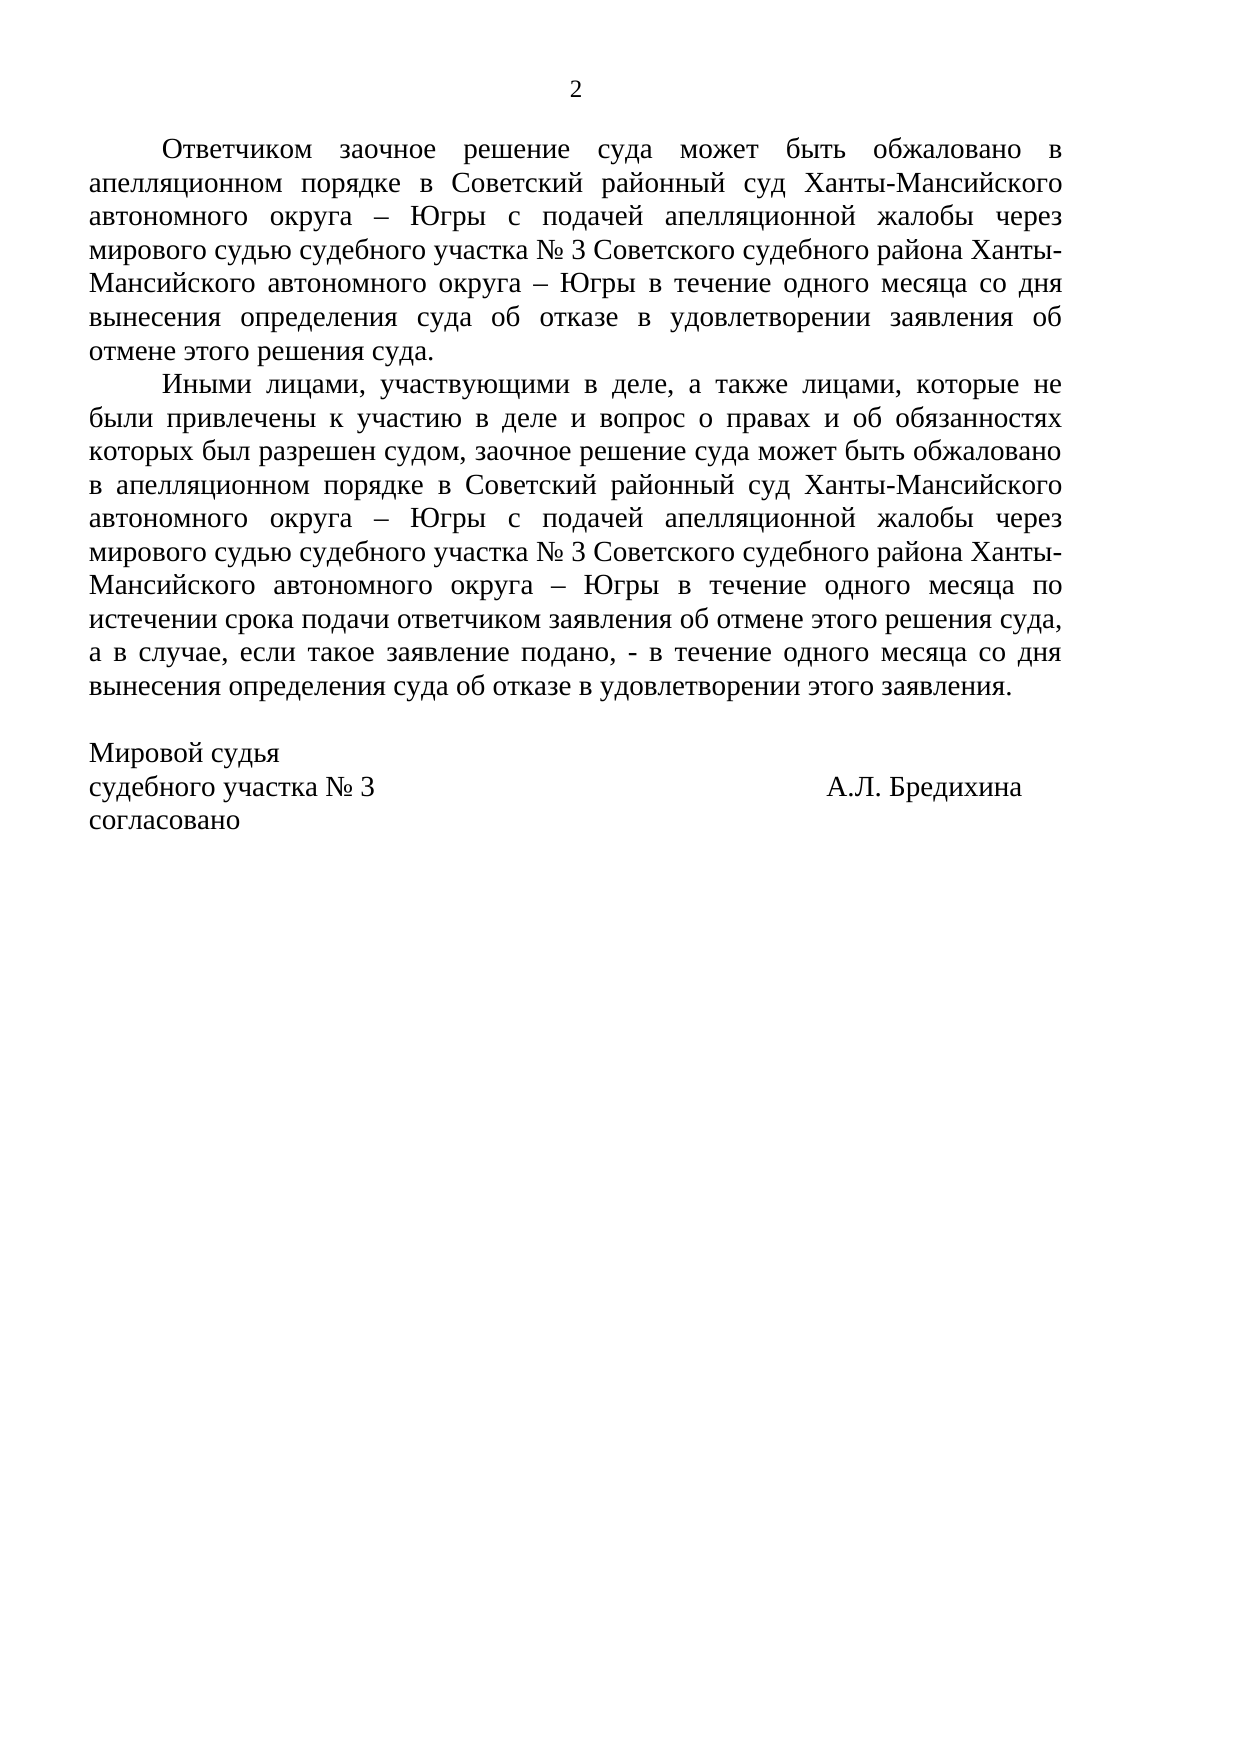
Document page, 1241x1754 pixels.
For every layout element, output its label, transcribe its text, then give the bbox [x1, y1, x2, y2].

text судебного участка № 3 А.Л. Бредихина [89, 769, 1063, 802]
text согласовано [89, 802, 1063, 836]
text Мировой судья [89, 735, 1063, 769]
text Ответчиком заочное решение суда может быть обжаловано в апелляционном порядке в Советский районный суд Ханты-Мансийского автономного округа – Югры с подачей апелляционной жалобы через мирового судью судебного участка № 3 Советского судебного района Ханты-Мансийского автономного округа – Югры в течение одного месяца со дня вынесения определения суда об отказе в удовлетворении заявления об отмене этого решения суда. [89, 131, 1063, 366]
text Иными лицами, участвующими в деле, а также лицами, которые не были привлечены к участию в деле и вопрос о правах и об обязанностях которых был разрешен судом, заочное решение суда может быть обжаловано в апелляционном порядке в Советский районный суд Ханты-Мансийского автономного округа – Югры с подачей апелляционной жалобы через мирового судью судебного участка № 3 Советского судебного района Ханты-Мансийского автономного округа – Югры в течение одного месяца по истечении срока подачи ответчиком заявления об отмене этого решения суда, а в случае, если такое заявление подано, - в течение одного месяца со дня вынесения определения суда об отказе в удовлетворении этого заявления. [89, 366, 1063, 702]
